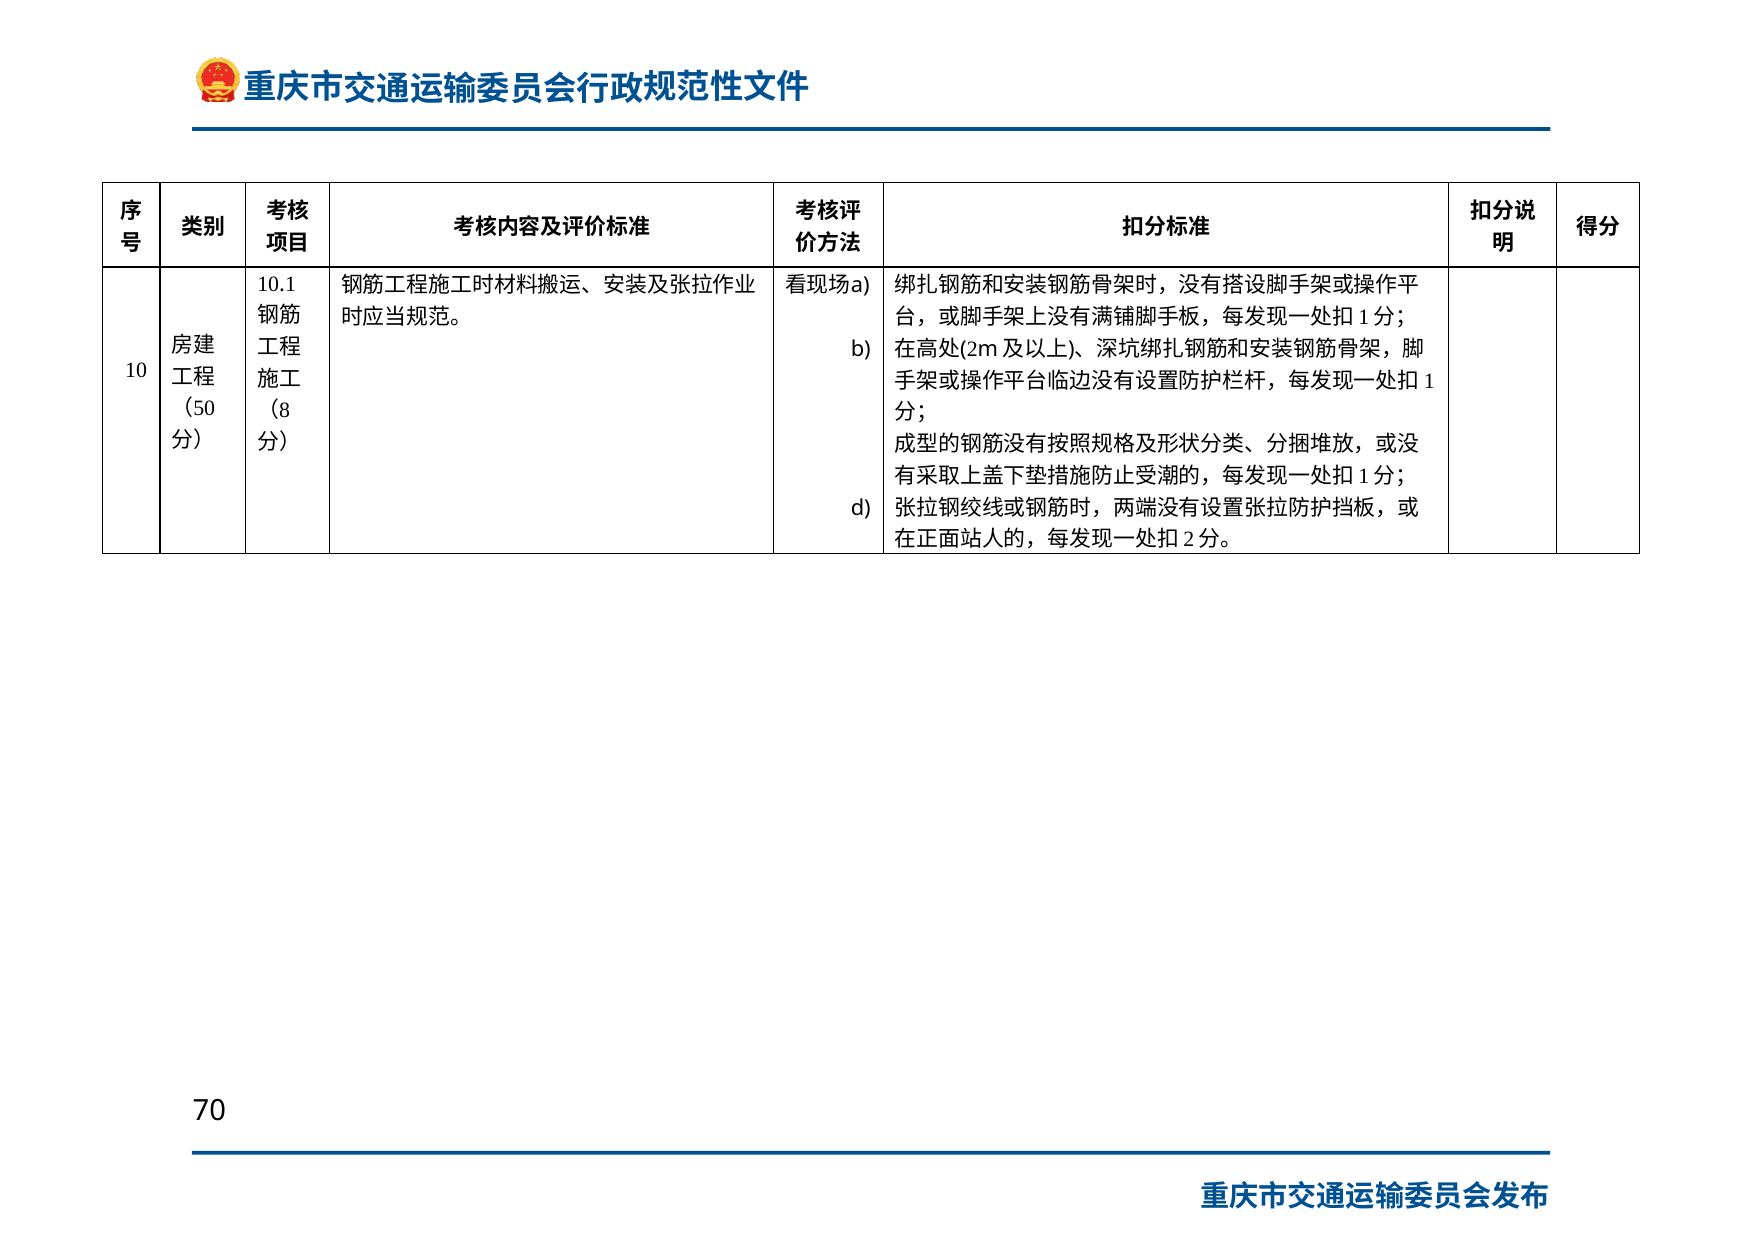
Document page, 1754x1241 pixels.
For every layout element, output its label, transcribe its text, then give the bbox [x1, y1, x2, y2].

table_cell [1557, 268, 1639, 553]
table_cell 钢筋工程施工时材料搬运、安装及张拉作业时应当规范。 [330, 268, 773, 553]
table_header 得分 [1557, 183, 1639, 266]
table_header 扣分标准 [884, 183, 1448, 266]
table_cell [1449, 268, 1556, 553]
table_header 序号 [103, 183, 159, 266]
table_header 考核内容及评价标准 [330, 183, 773, 266]
table_cell 10 10 [103, 268, 159, 553]
table_cell 房建工程（50分） 房建工程（50分） [161, 268, 245, 553]
picture [192, 55, 244, 106]
table_cell 10.1 钢筋工程施工 （8分） [246, 268, 329, 553]
table_header 考核项目 [246, 183, 329, 266]
table_header 类别 [161, 183, 245, 266]
table_cell 看现场 [774, 268, 883, 553]
table_header 考核评价方法 [774, 183, 883, 266]
table_header 扣分说明 [1449, 183, 1556, 266]
table_cell 绑扎钢筋和安装钢筋骨架时，没有搭设脚手架或操作平台，或脚手架上没有满铺脚手板，每发现一处扣1分； 在高处(2m及以上)、深坑绑扎钢筋和安装钢筋骨架，脚手架或操作平台临边没有设置防护栏杆，每发现一处扣1分； 成型的钢筋没有按照规格及形状分类、分捆堆放，或没有采取上盖下垫措施防止受潮的，每发现一处扣1分； 张拉钢绞线或钢筋时，两端没有设置张拉防护挡板，或在正面站人的，每发现一处扣2分。 [884, 268, 1448, 553]
